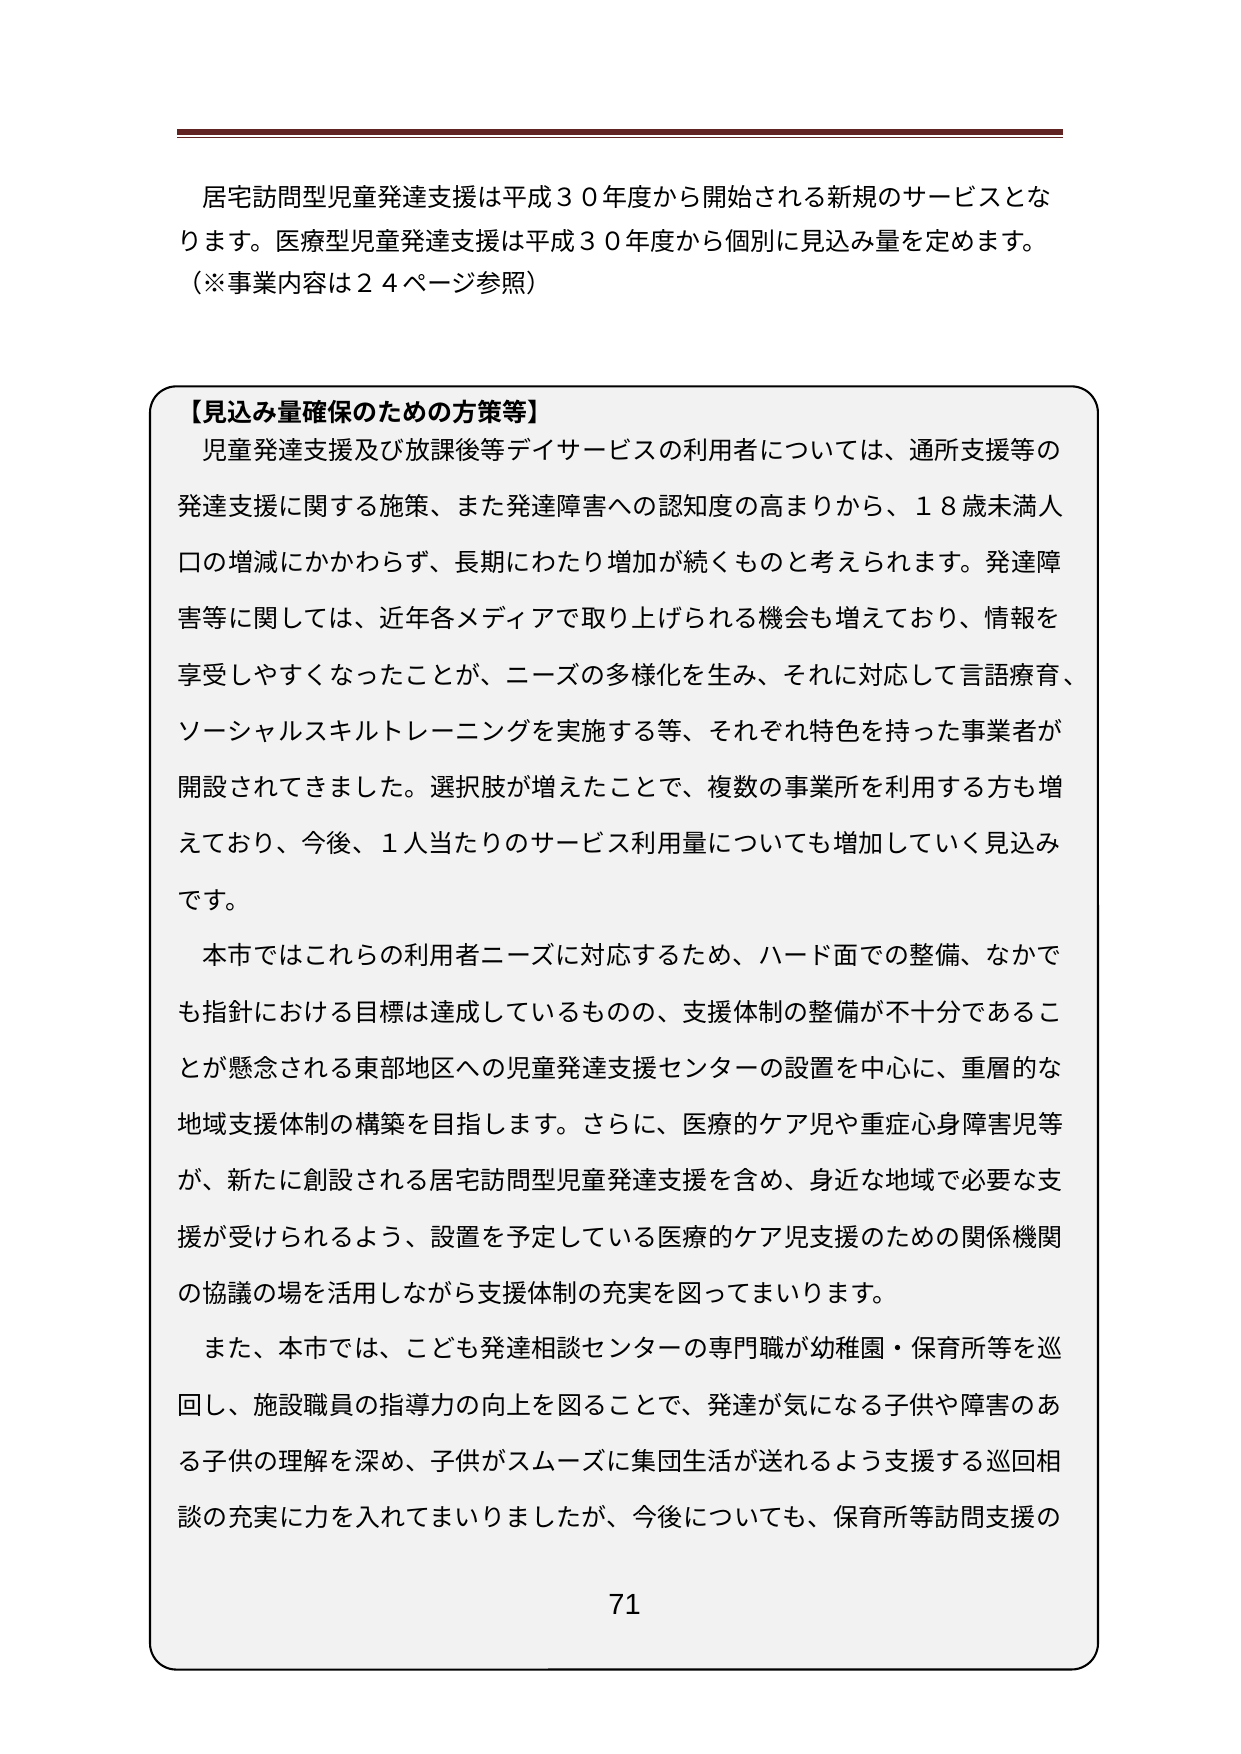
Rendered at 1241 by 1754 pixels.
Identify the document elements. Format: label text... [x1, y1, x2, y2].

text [177, 1328, 1063, 1534]
text 【見込み量確保のための方策等】 [177, 392, 1063, 429]
text （※事業内容は２４ページ参照） [177, 263, 1063, 301]
text 居宅訪問型児童発達支援は平成３０年度から開始される新規のサービスとなります。医療型児童発達支援は平成３０年度から個別に見込み量を定めます。 [177, 177, 1063, 258]
text 本市ではこれらの利用者ニーズに対応するため、ハード面での整備、なかでも指針における目標は達成しているものの、支援体制の整備が不十分であることが懸念される東部地区への児童発達支援センターの設置を中心に、重層的な地域支援体制の構築を目指します。さらに、医療的ケア児や重症心身障害児等が、新たに創設される居宅訪問型児童発達支援を含め、身近な地域で必要な支援が受けられるよう、設置を予定している医療的ケア児支援のための関係機関の協議の場を活用しながら支援体制の充実を図ってまいります。 [177, 935, 1063, 1310]
text 児童発達支援及び放課後等デイサービスの利用者については、通所支援等の発達支援に関する施策、また発達障害への認知度の高まりから、１８歳未満人口の増減にかかわらず、長期にわたり増加が続くものと考えられます。発達障害等に関しては、近年各メディアで取り上げられる機会も増えており、情報を享受しやすくなったことが、ニーズの多様化を生み、それに対応して言語療育、ソーシャルスキルトレーニングを実施する等、それぞれ特色を持った事業者が開設されてきました。選択肢が増えたことで、複数の事業所を利用する方も増えており、今後、１人当たりのサービス利用量についても増加していく見込みです。 [177, 429, 1063, 917]
